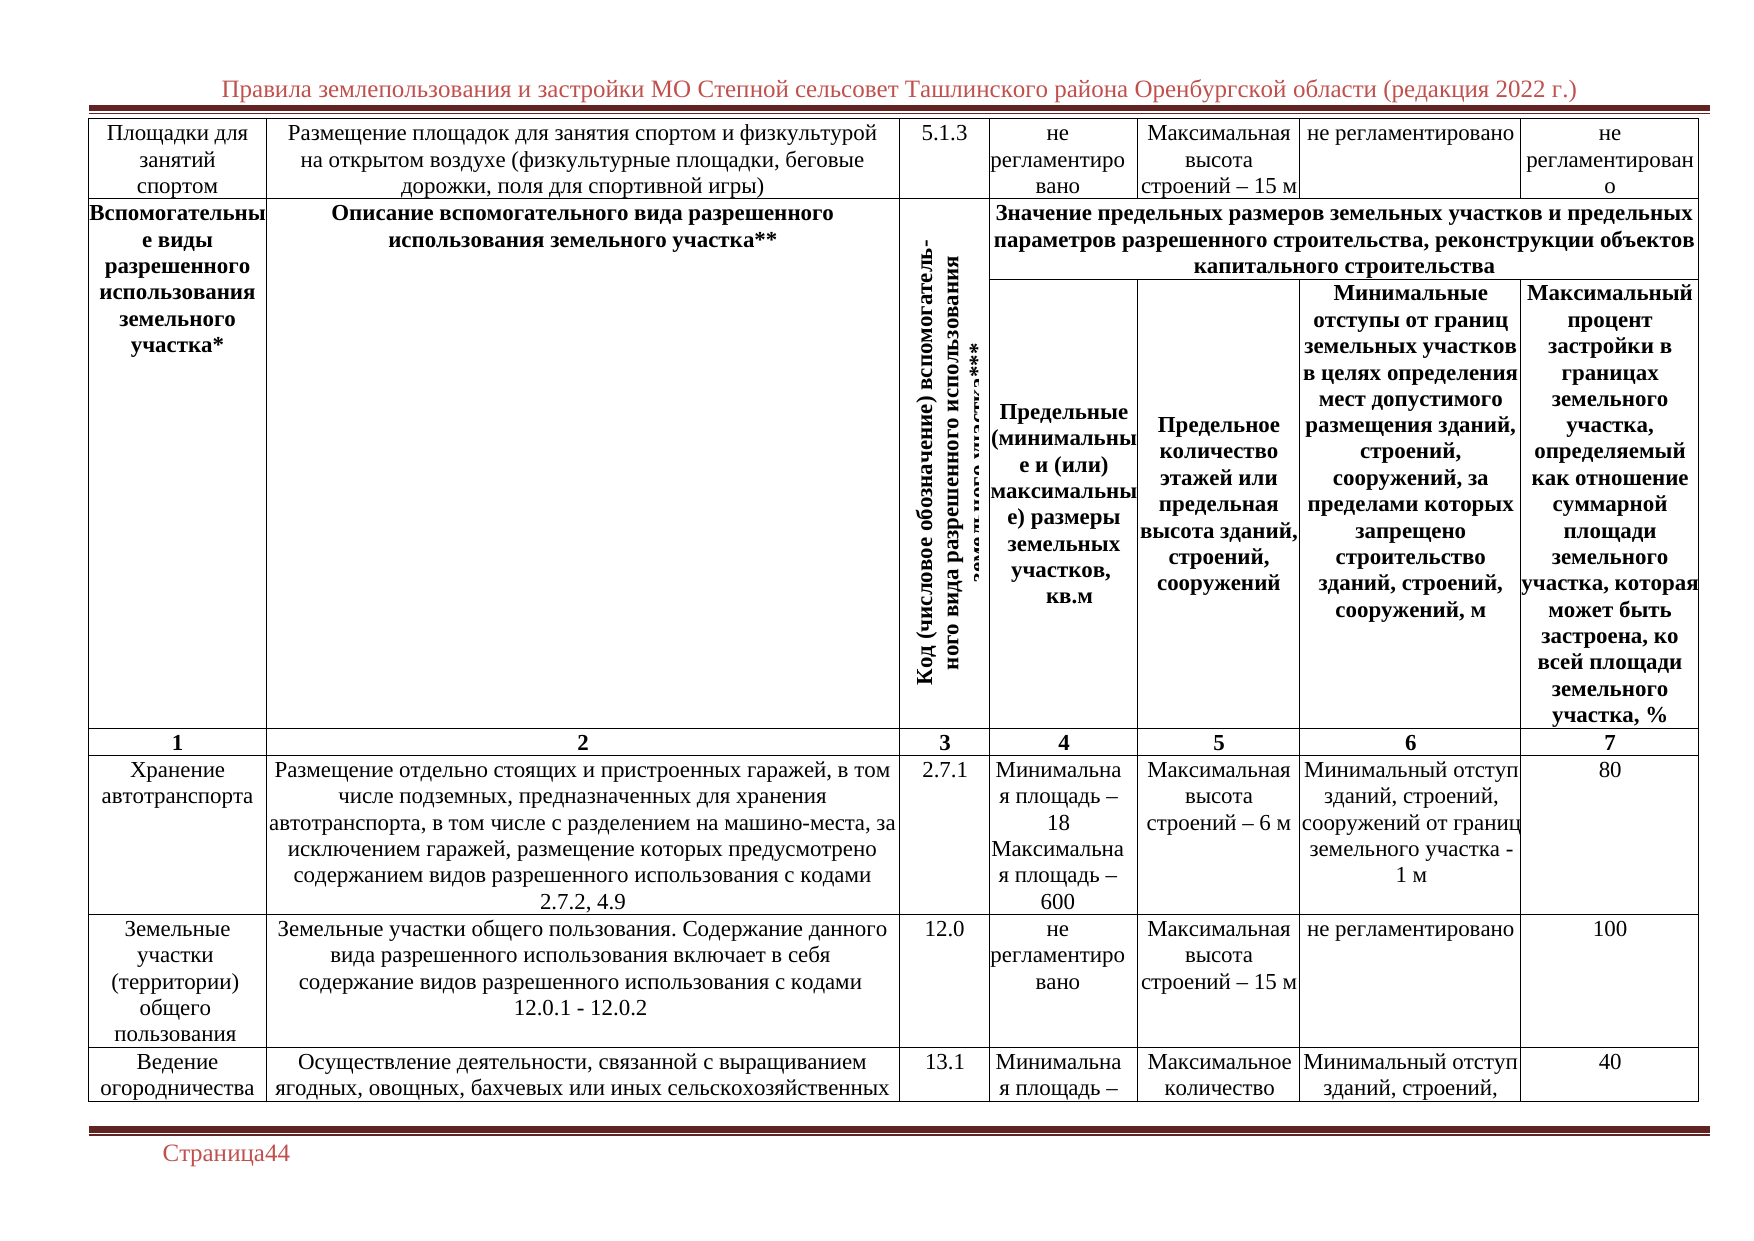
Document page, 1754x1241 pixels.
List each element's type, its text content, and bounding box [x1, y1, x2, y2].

table_cell 7 [1521, 729, 1698, 755]
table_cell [1300, 1048, 1520, 1101]
table_cell Значение предельных размеров земельных участков и предельных параметров разрешенного строительства, реконструкции объектов капитального строительства [990, 199, 1698, 278]
table_cell Земельные участки (территории) общего пользования [89, 915, 266, 1047]
table_cell 12.0 [900, 915, 989, 1047]
table_cell 4 [990, 729, 1137, 755]
table_cell Предельное количество этажей или предельная высота зданий, строений, сооружений [1138, 280, 1299, 727]
table_cell 2.7.1 [900, 756, 989, 914]
table_cell Максимальная высота строений – 15 м [1138, 119, 1299, 198]
table_cell не регламентировано [1300, 915, 1520, 1047]
table_cell 2 [267, 729, 899, 755]
table_cell 5.1.3 [900, 119, 989, 198]
table_cell 100 [1521, 915, 1698, 1047]
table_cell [89, 1048, 266, 1101]
table_cell Минимальный отступ зданий, строений, сооружений от границ земельного участка - 1 м [1300, 756, 1520, 914]
table_cell Размещение площадок для занятия спортом и физкультурой на открытом воздухе (физкультурные площадки, беговые дорожки, поля для спортивной игры) [267, 119, 899, 198]
table_cell Размещение отдельно стоящих и пристроенных гаражей, в том числе подземных, предназначенных для хранения автотранспорта, в том числе с разделением на машино-места, за исключением гаражей, размещение которых предусмотрено содержанием видов разрешенного использования с кодами 2.7.2, 4.9 [267, 756, 899, 914]
table_cell Максимальная высота строений – 6 м [1138, 756, 1299, 914]
table_cell 80 [1521, 756, 1698, 914]
table_cell 40 [1521, 1048, 1698, 1101]
table_cell не регламентировано [990, 119, 1137, 198]
table_cell Минимальная площадь – 18 Максимальная площадь – 600 [990, 756, 1137, 914]
table_cell Земельные участки общего пользования. Содержание данного вида разрешенного использования включает в себя содержание видов разрешенного использования с кодами 12.0.1 - 12.0.2 [267, 915, 899, 1047]
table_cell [990, 1048, 1137, 1101]
table_cell 5 [1138, 729, 1299, 755]
table_cell Предельные (минимальные и (или) максимальные) размеры земельных участков, кв.м [990, 280, 1137, 727]
table_cell 1 [89, 729, 266, 755]
table_cell не регламентировано [990, 915, 1137, 1047]
table_cell Описание вспомогательного вида разрешенного использования земельного участка** [267, 199, 899, 727]
table_cell не регламентировано [1300, 119, 1520, 198]
table_cell 13.1 [900, 1048, 989, 1101]
table_cell Максимальная высота строений – 15 м [1138, 915, 1299, 1047]
table_cell не регламентировано [1521, 119, 1698, 198]
table_cell Вспомогательные виды разрешенного использования земельного участка* [89, 199, 266, 727]
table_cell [267, 1048, 899, 1101]
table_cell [1138, 1048, 1299, 1101]
table_cell Площадки для занятий спортом [89, 119, 266, 198]
table_cell 6 [1300, 729, 1520, 755]
table_cell Минимальные отступы от границ земельных участков в целях определения мест допустимого размещения зданий, строений, сооружений, за пределами которых запрещено строительство зданий, строений, сооружений, м [1300, 280, 1520, 727]
table_cell Код (числовое обозначение) вспомогатель- ного вида разрешенного использования земельного участка*** [900, 199, 989, 727]
table_cell 3 [900, 729, 989, 755]
table_cell Хранение автотранспорта [89, 756, 266, 914]
table_cell Максимальный процент застройки в границах земельного участка, определяемый как отношение суммарной площади земельного участка, которая может быть застроена, ко всей площади земельного участка, % [1521, 280, 1698, 727]
